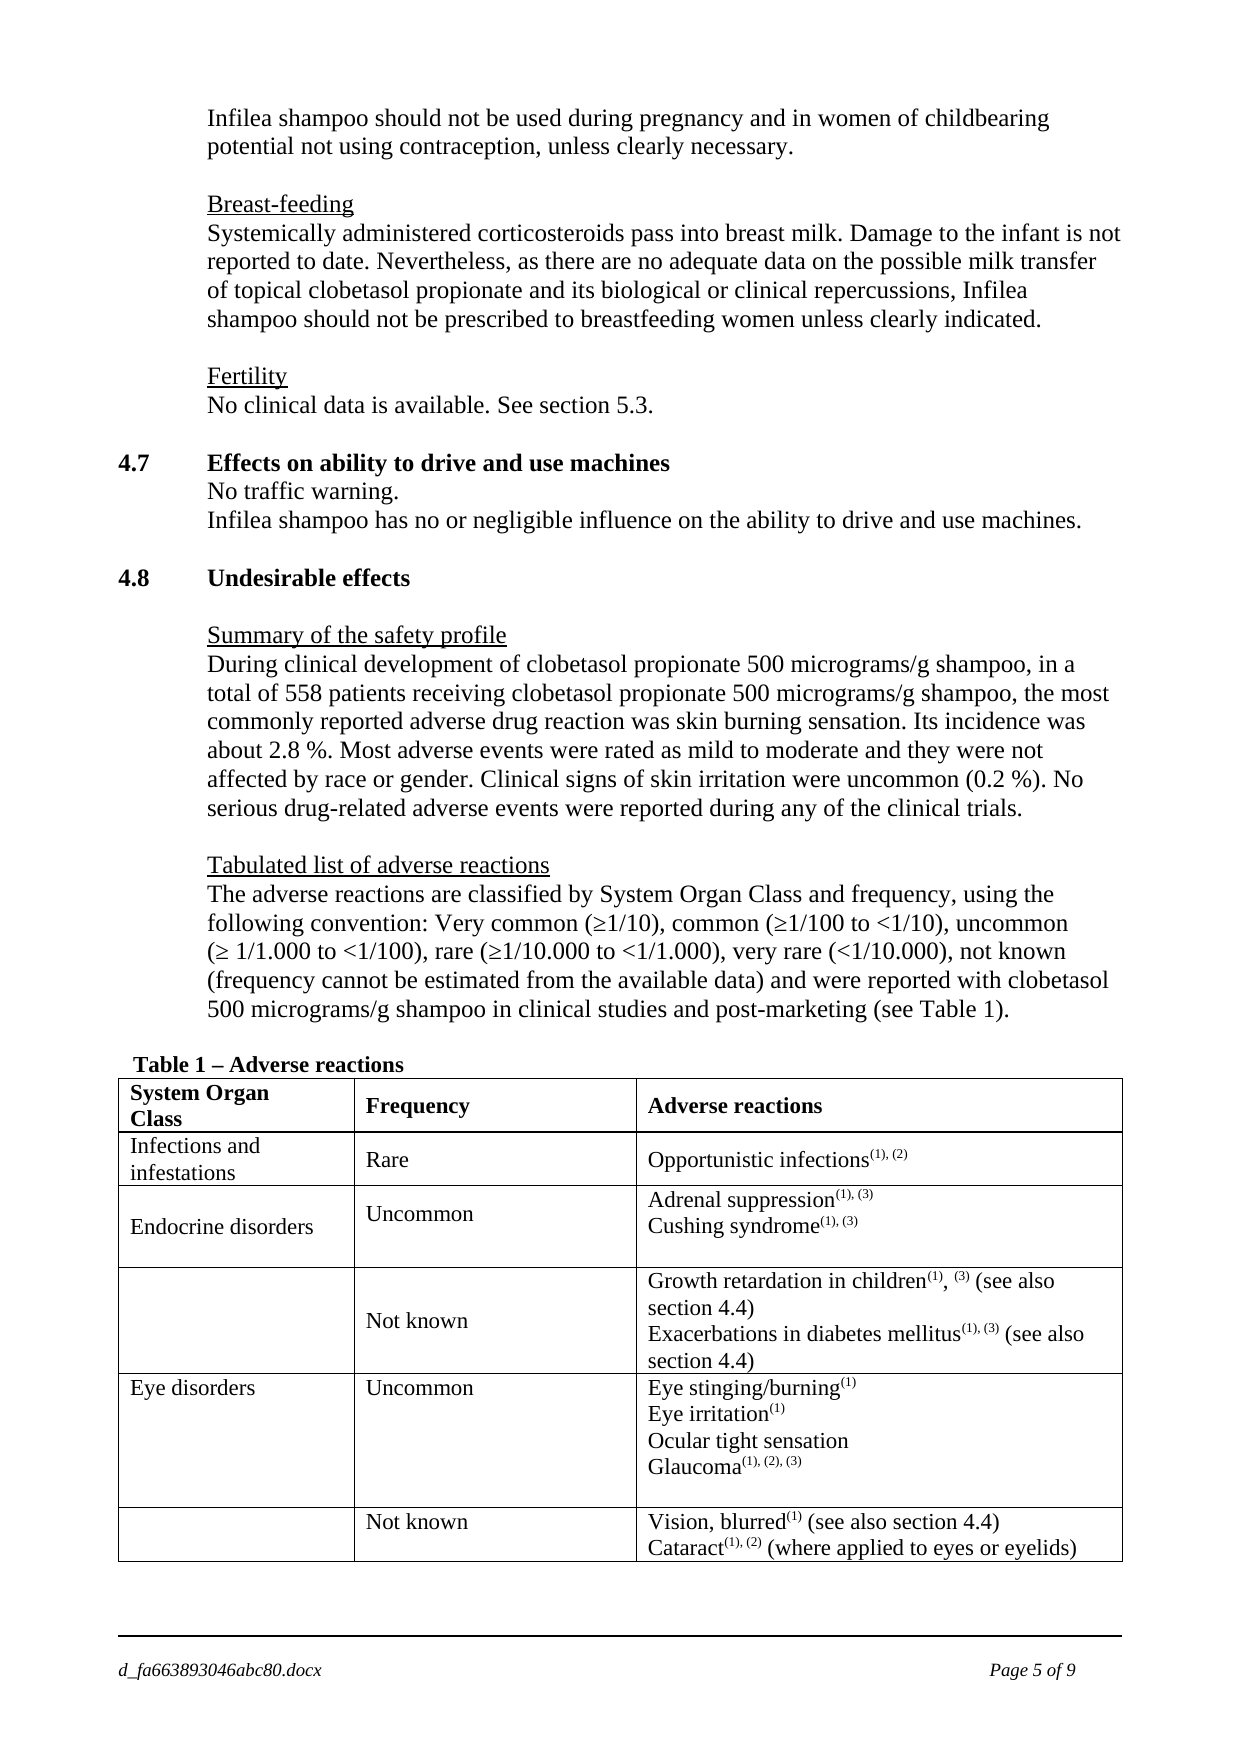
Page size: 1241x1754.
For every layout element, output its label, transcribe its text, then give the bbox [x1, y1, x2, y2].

text Tabulated list of adverse reactions [207, 850, 1102, 879]
text Fertility [207, 361, 1122, 390]
table_cell Vision, blurred(1) (see also section 4.4) Cataract(1), (2) (where applied to eyes or eyelids) [637, 1508, 1122, 1561]
text The adverse reactions are classified by System Organ Class and frequency, using the following convention: Very common (≥1/10), common (≥1/100 to <1/10), uncommon (≥ 1/1.000 to <1/100), rare (≥1/10.000 to <1/1.000), very rare (<1/10.000), not known (frequency cannot be estimated from the available data) and were reported with clobetasol 500 micrograms/g shampoo in clinical studies and post-marketing (see Table 1). [207, 879, 1122, 1023]
text Breast-feeding [207, 189, 1122, 218]
table_cell [119, 1268, 354, 1373]
text No traffic warning. [207, 476, 1122, 505]
table_header Adverse reactions [637, 1079, 1122, 1131]
table_cell Eye disorders [119, 1374, 354, 1507]
table_cell Adrenal suppression(1), (3) Cushing syndrome(1), (3) [637, 1186, 1122, 1267]
text 4.7 Effects on ability to drive and use machines [118, 448, 1122, 476]
table_cell Not known [355, 1268, 636, 1373]
table_cell [119, 1508, 354, 1561]
table_cell Opportunistic infections(1), (2) [637, 1133, 1122, 1185]
table_cell Growth retardation in children(1), (3) (see also section 4.4) Exacerbations in diabetes mellitus(1), (3) (see also section 4.4) [637, 1268, 1122, 1373]
table_header Frequency [355, 1079, 636, 1131]
table_cell Infections and infestations [119, 1133, 354, 1185]
table_cell Not known [355, 1508, 636, 1561]
table_cell Uncommon [355, 1186, 636, 1267]
text 4.8 Undesirable effects [118, 563, 1122, 591]
text No clinical data is available. See section 5.3. [207, 390, 1122, 419]
text During clinical development of clobetasol propionate 500 micrograms/g shampoo, in a total of 558 patients receiving clobetasol propionate 500 micrograms/g shampoo, the most commonly reported adverse drug reaction was skin burning sensation. Its incidence was about 2.8 %. Most adverse events were rated as mild to moderate and they were not affected by race or gender. Clinical signs of skin irritation were uncommon (0.2 %). No serious drug-related adverse events were reported during any of the clinical trials. [207, 649, 1111, 821]
text Systemically administered corticosteroids pass into breast milk. Damage to the infant is not reported to date. Nevertheless, as there are no adequate data on the possible milk transfer of topical clobetasol propionate and its biological or clinical repercussions, Infilea shampoo should not be prescribed to breastfeeding women unless clearly indicated. [207, 218, 1122, 333]
text Summary of the safety profile [207, 620, 1111, 649]
table_cell Uncommon [355, 1374, 636, 1507]
table_cell Eye stinging/burning(1) Eye irritation(1) Ocular tight sensation Glaucoma(1), (2), (3) [637, 1374, 1122, 1507]
table_header System Organ Class [119, 1079, 354, 1131]
table_cell Endocrine disorders [119, 1186, 354, 1267]
table_cell Rare [355, 1133, 636, 1185]
text Table 1 – Adverse reactions [133, 1051, 1102, 1078]
text Infilea shampoo has no or negligible influence on the ability to drive and use machines. [207, 505, 1122, 534]
text Infilea shampoo should not be used during pregnancy and in women of childbearing potential not using contraception, unless clearly necessary. [207, 103, 1122, 160]
